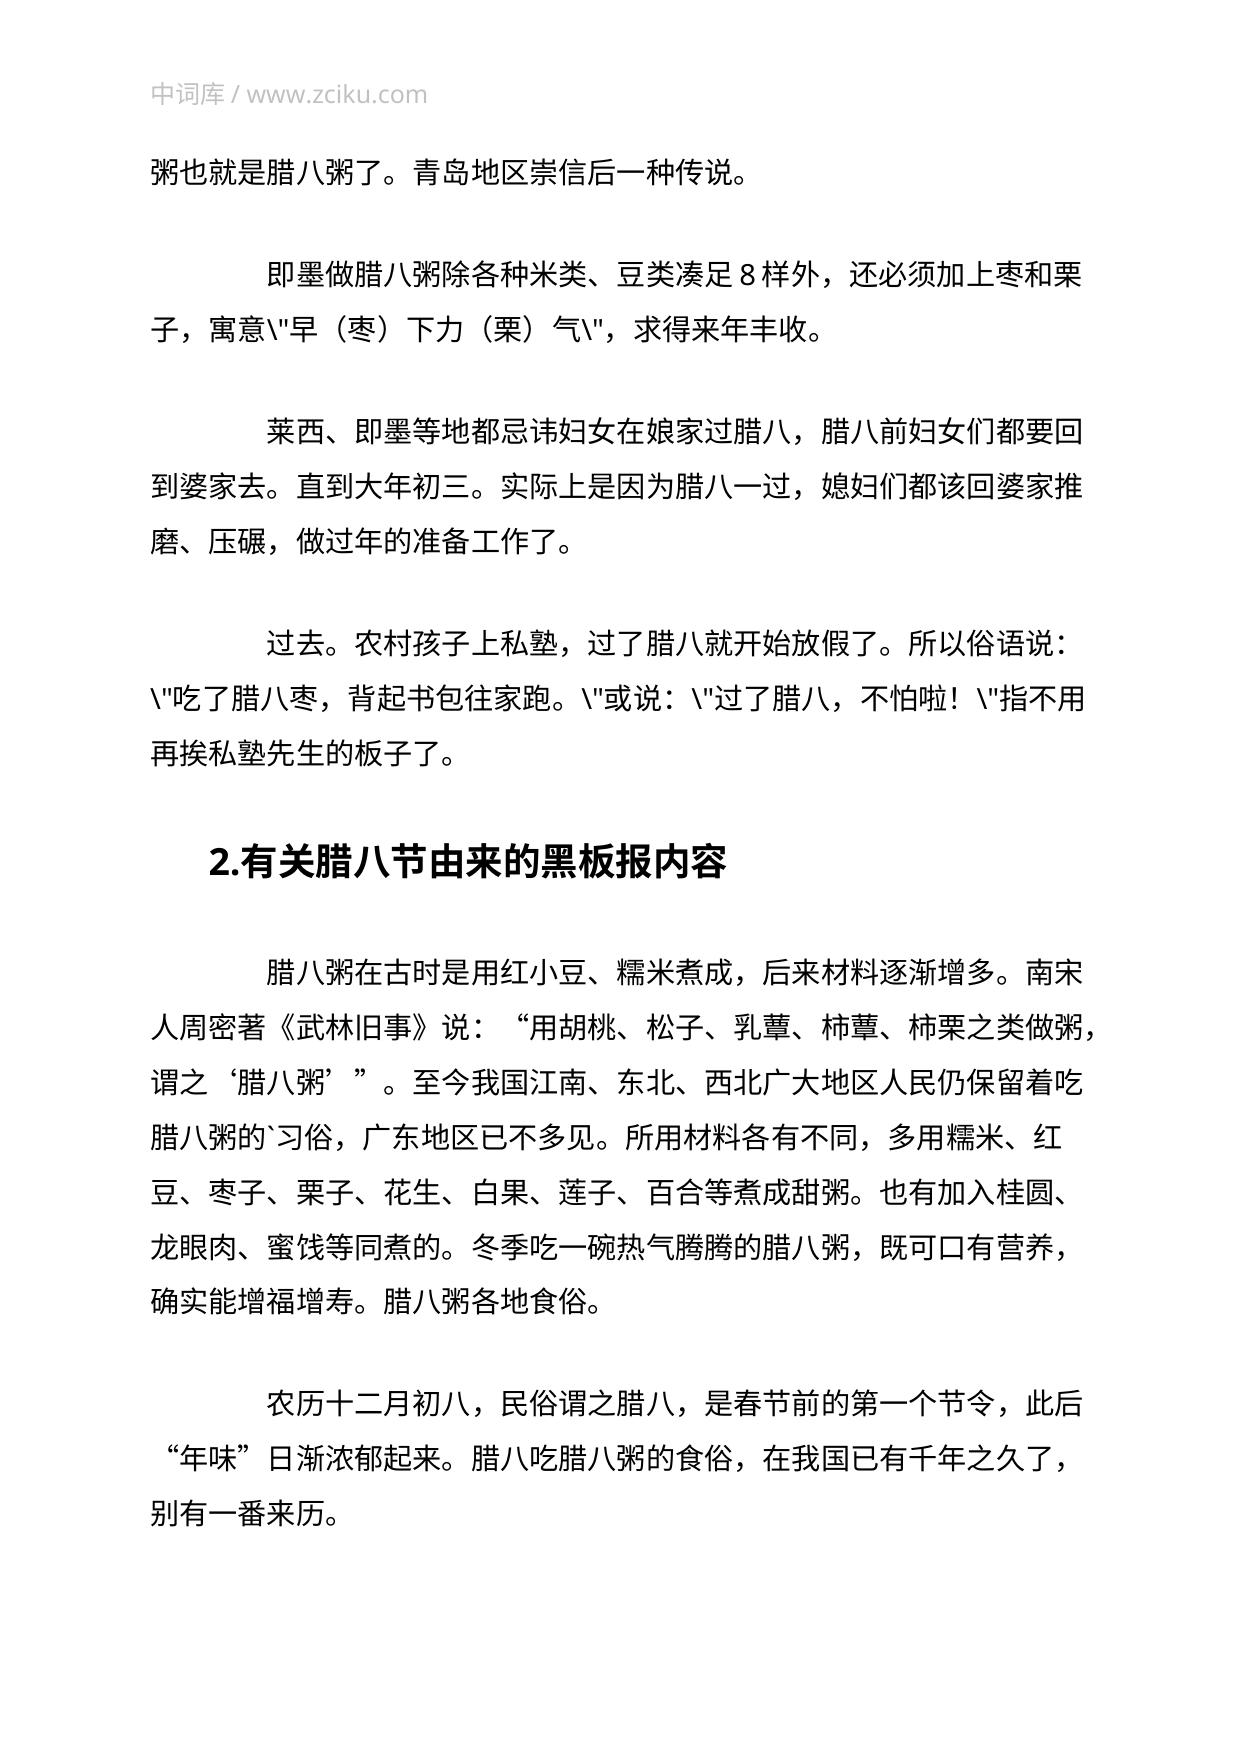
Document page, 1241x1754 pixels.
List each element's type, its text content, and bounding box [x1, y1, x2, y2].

text 农历十二月初八，民俗谓之腊八，是春节前的第一个节令，此后“年味”日渐浓郁起来。腊八吃腊八粥的食俗，在我国已有千年之久了，别有一番来历。 [150, 1381, 1090, 1533]
text 过去。农村孩子上私塾，过了腊八就开始放假了。所以俗语说：\"吃了腊八枣，背起书包往家跑。\"或说：\"过了腊八，不怕啦！\"指不用再挨私塾先生的板子了。 [150, 620, 1090, 772]
text 腊八粥在古时是用红小豆、糯米煮成，后来材料逐渐增多。南宋人周密著《武林旧事》说：“用胡桃、松子、乳蕈、柿蕈、柿栗之类做粥，谓之‘腊八粥’”。至今我国江南、东北、西北广大地区人民仍保留着吃腊八粥的`习俗，广东地区已不多见。所用材料各有不同，多用糯米、红豆、枣子、栗子、花生、白果、莲子、百合等煮成甜粥。也有加入桂圆、龙眼肉、蜜饯等同煮的。冬季吃一碗热气腾腾的腊八粥，既可口有营养，确实能增福增寿。腊八粥各地食俗。 [150, 949, 1090, 1321]
text 即墨做腊八粥除各种米类、豆类凑足8样外，还必须加上枣和栗子，寓意\"早（枣）下力（栗）气\"，求得来年丰收。 [150, 252, 1090, 349]
text 莱西、即墨等地都忌讳妇女在娘家过腊八，腊八前妇女们都要回到婆家去。直到大年初三。实际上是因为腊八一过，媳妇们都该回婆家推磨、压碾，做过年的准备工作了。 [150, 409, 1090, 561]
text 2.有关腊八节由来的黑板报内容 [150, 832, 1090, 886]
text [150, 150, 1090, 192]
